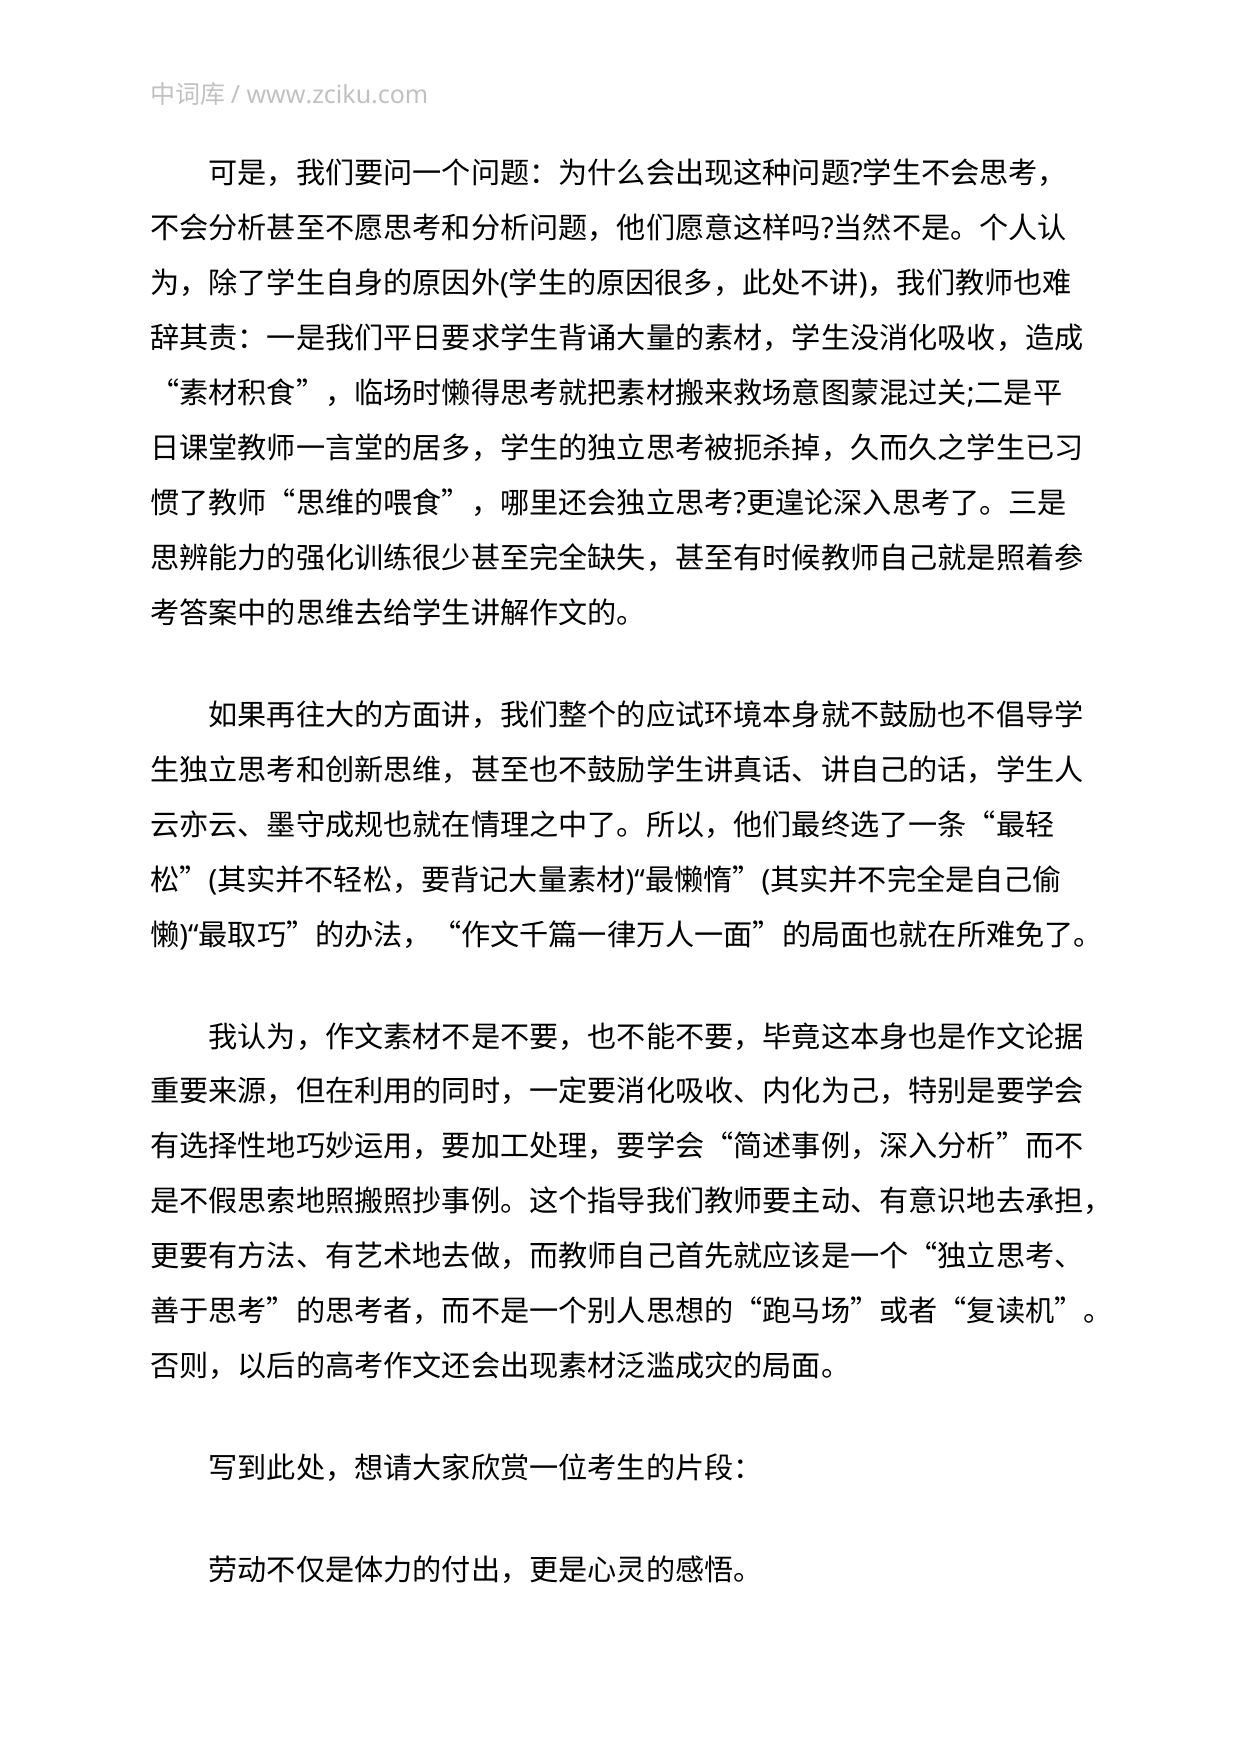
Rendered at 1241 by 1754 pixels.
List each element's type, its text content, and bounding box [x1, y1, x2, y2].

text 写到此处，想请大家欣赏一位考生的片段： [150, 1444, 1090, 1487]
text 可是，我们要问一个问题：为什么会出现这种问题?学生不会思考，不会分析甚至不愿思考和分析问题，他们愿意这样吗?当然不是。个人认为，除了学生自身的原因外(学生的原因很多，此处不讲)，我们教师也难辞其责：一是我们平日要求学生背诵大量的素材，学生没消化吸收，造成“素材积食”，临场时懒得思考就把素材搬来救场意图蒙混过关;二是平日课堂教师一言堂的居多，学生的独立思考被扼杀掉，久而久之学生已习惯了教师“思维的喂食”，哪里还会独立思考?更遑论深入思考了。三是思辨能力的强化训练很少甚至完全缺失，甚至有时候教师自己就是照着参考答案中的思维去给学生讲解作文的。 [150, 150, 1090, 632]
text 劳动不仅是体力的付出，更是心灵的感悟。 [150, 1546, 1090, 1588]
text 如果再往大的方面讲，我们整个的应试环境本身就不鼓励也不倡导学生独立思考和创新思维，甚至也不鼓励学生讲真话、讲自己的话，学生人云亦云、墨守成规也就在情理之中了。所以，他们最终选了一条“最轻松”(其实并不轻松，要背记大量素材)“最懒惰”(其实并不完全是自己偷懒)“最取巧”的办法，“作文千篇一律万人一面”的局面也就在所难免了。 [150, 691, 1090, 953]
text 我认为，作文素材不是不要，也不能不要，毕竟这本身也是作文论据重要来源，但在利用的同时，一定要消化吸收、内化为己，特别是要学会有选择性地巧妙运用，要加工处理，要学会“简述事例，深入分析”而不是不假思索地照搬照抄事例。这个指导我们教师要主动、有意识地去承担，更要有方法、有艺术地去做，而教师自己首先就应该是一个“独立思考、善于思考”的思考者，而不是一个别人思想的“跑马场”或者“复读机”。否则，以后的高考作文还会出现素材泛滥成灾的局面。 [150, 1013, 1090, 1385]
